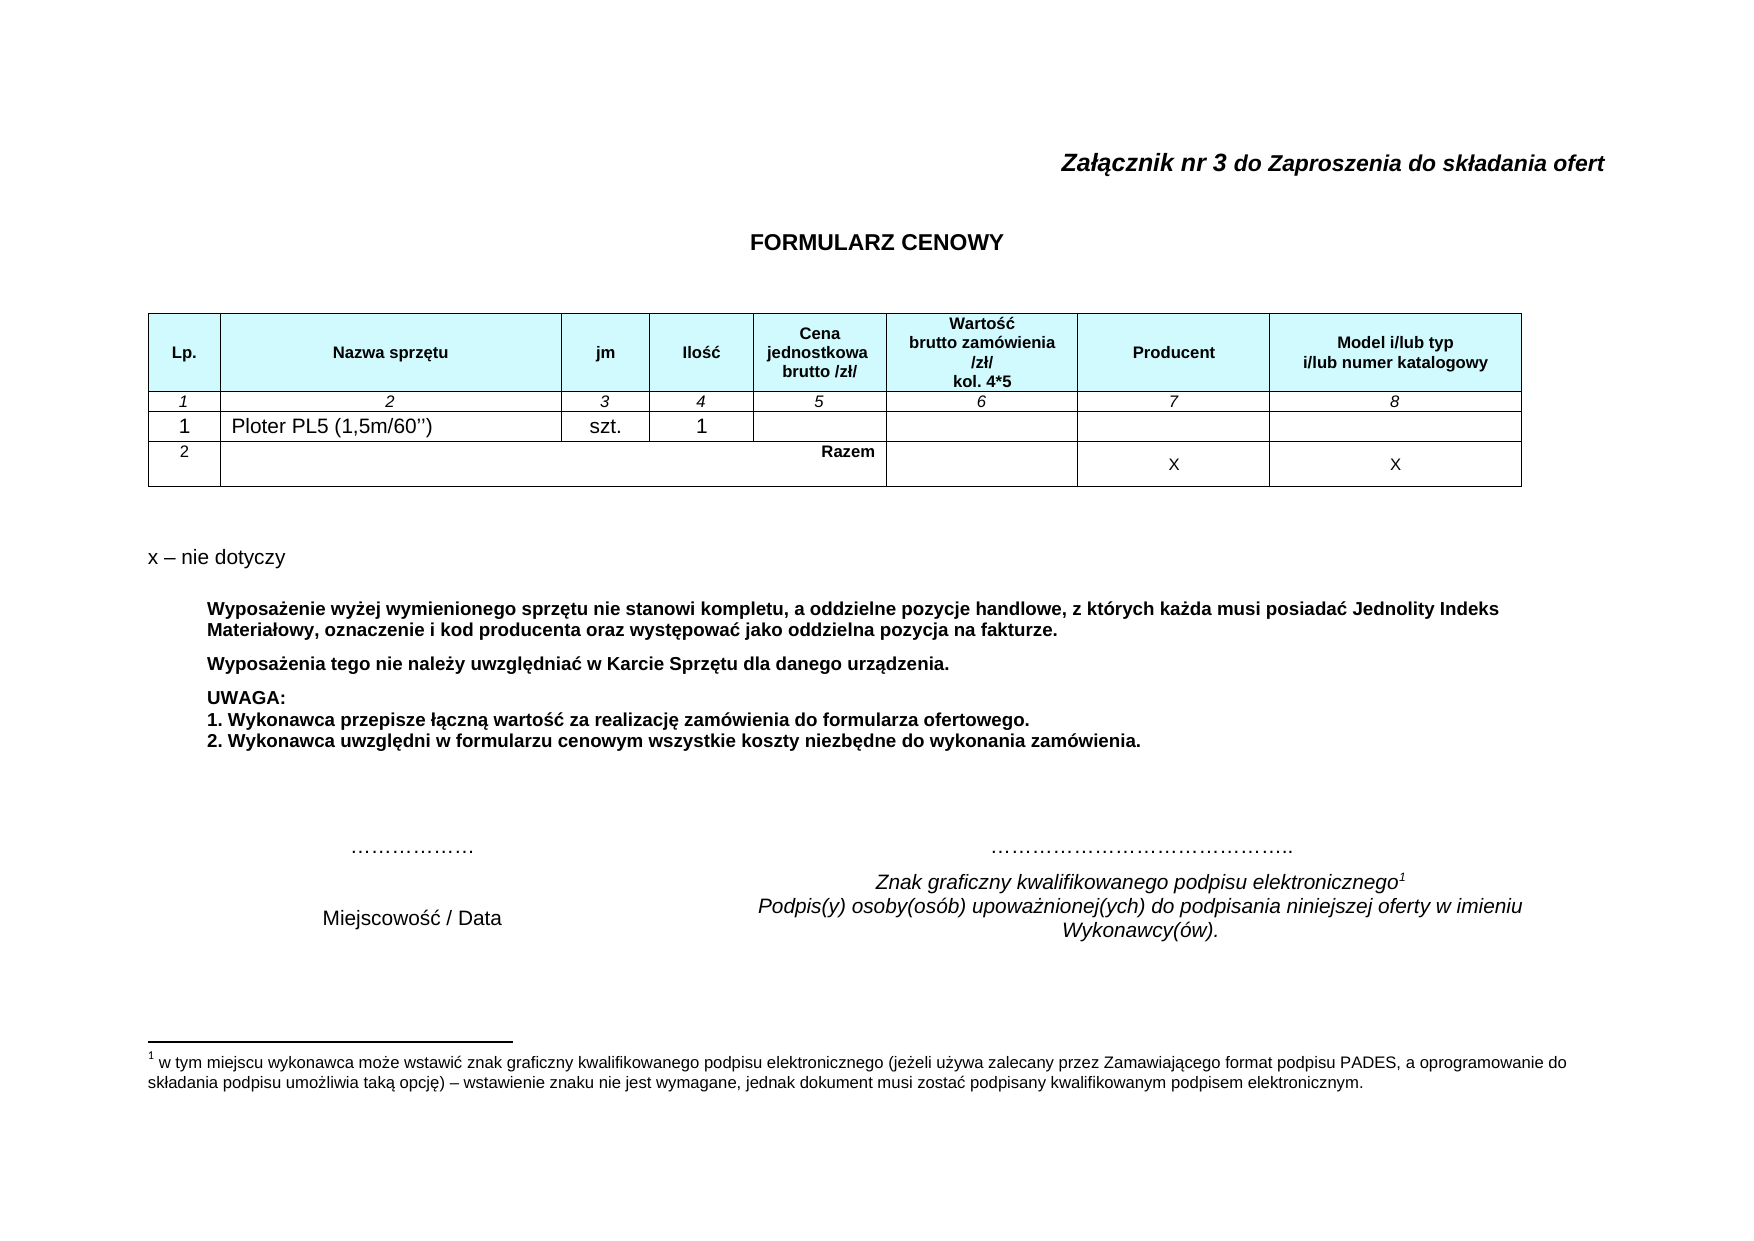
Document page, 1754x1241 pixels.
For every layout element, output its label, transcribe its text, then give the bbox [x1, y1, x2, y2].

table_cell Miejscowość / Data [148, 870, 677, 966]
table_header ……………… [148, 822, 677, 870]
table_cell 1 [149, 392, 220, 411]
table_cell [887, 412, 1077, 441]
table_cell [887, 442, 1077, 486]
text FORMULARZ CENOWY [148, 229, 1606, 256]
table_cell 3 [562, 392, 649, 411]
table_header jm [562, 314, 649, 391]
table_header Ilość [650, 314, 753, 391]
table_cell 1 [149, 412, 220, 441]
table_header Wartość brutto zamówienia /zł/ kol. 4*5 [887, 314, 1077, 391]
table_cell 4 [650, 392, 753, 411]
text x – nie dotyczy [148, 545, 1606, 569]
table_cell Ploter PL5 (1,5m/60’’) [221, 412, 561, 441]
table_cell 8 [1270, 392, 1521, 411]
table_cell 5 [754, 392, 886, 411]
table_cell szt. [562, 412, 649, 441]
table_cell Znak graficzny kwalifikowanego podpisu elektronicznego Podpis(y) osoby(osób) upoważnionej(ych) do podpisania niniejszej oferty w imieniu Wykonawcy(ów). [677, 870, 1606, 966]
table_header Lp. [149, 314, 220, 391]
table_header Producent [1078, 314, 1269, 391]
table_header Nazwa sprzętu [221, 314, 561, 391]
table_cell [754, 412, 886, 441]
table_cell [1078, 412, 1269, 441]
table_cell X [1078, 442, 1269, 486]
table_cell 6 [887, 392, 1077, 411]
table_cell 7 [1078, 392, 1269, 411]
table_header Model i/lub typ i/lub numer katalogowy [1270, 314, 1521, 391]
table_cell 2 [149, 442, 220, 486]
table_header …………………………………….. [677, 822, 1606, 870]
text Wyposażenie wyżej wymienionego sprzętu nie stanowi kompletu, a oddzielne pozycje handlowe, z których każda musi posiadać Jednolity Indeks Materiałowy, oznaczenie i kod producenta oraz występować jako oddzielna pozycja na fakturze. [207, 597, 1568, 641]
table_cell 1 [650, 412, 753, 441]
table_cell [1270, 412, 1521, 441]
text UWAGA: 1. Wykonawca przepisze łączną wartość za realizację zamówienia do formularza ofertowego. 2. Wykonawca uwzględni w formularzu cenowym wszystkie koszty niezbędne do wykonania zamówienia. [207, 687, 1568, 752]
table_cell X [1270, 442, 1521, 486]
table_header Cena jednostkowa brutto /zł/ [754, 314, 886, 391]
text Załącznik nr 3 do Zaproszenia do składania ofert [148, 148, 1606, 176]
table_cell Razem [221, 442, 886, 486]
text Wyposażenia tego nie należy uwzględniać w Karcie Sprzętu dla danego urządzenia. [207, 653, 1568, 674]
table_cell 2 [221, 392, 561, 411]
